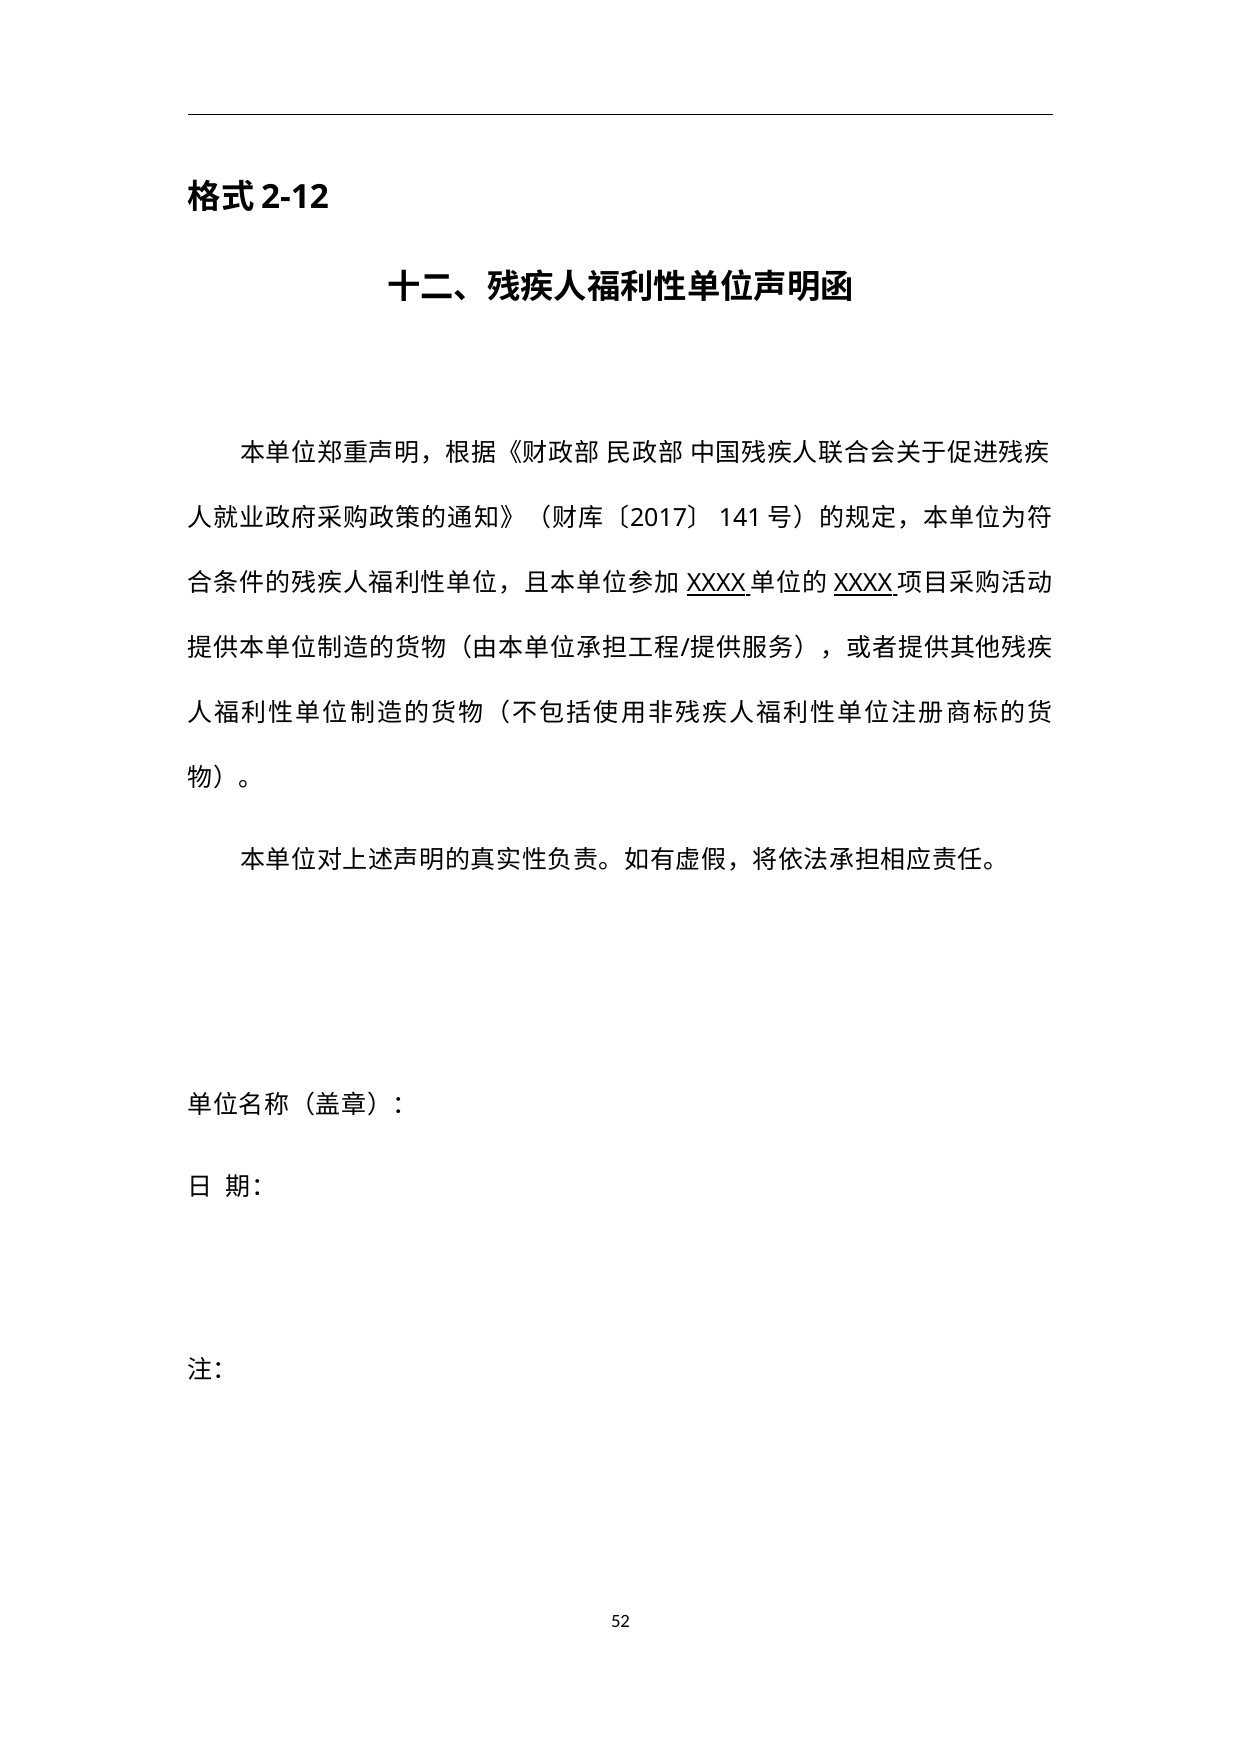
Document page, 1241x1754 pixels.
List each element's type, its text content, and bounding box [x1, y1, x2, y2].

text 2、从业人员、营业收入、资产总额填报上一年度数据，无上一年度数据的新成立企业可不填报。格式2-12 [187, 162, 1053, 227]
text 本单位对上述声明的真实性负责。如有虚假，将依法承担相应责任。 [187, 825, 1053, 890]
text 本单位郑重声明，根据《财政部 民政部 中国残疾人联合会关于促进残疾人就业政府采购政策的通知》（财库〔2017〕 141号）的规定，本单位为符合条件的残疾人福利性单位，且本单位参加XXXX单位的XXXX项目采购活动提供本单位制造的货物（由本单位承担工程/提供服务），或者提供其他残疾人福利性单位制造的货物（不包括使用非残疾人福利性单位注册商标的货物）。 [187, 418, 1053, 808]
text 注： [187, 1335, 1053, 1400]
text 十二、残疾人福利性单位声明函 [187, 251, 1053, 316]
text 日 期： [187, 1152, 1053, 1217]
text 单位名称（盖章）： [187, 1070, 890, 1135]
